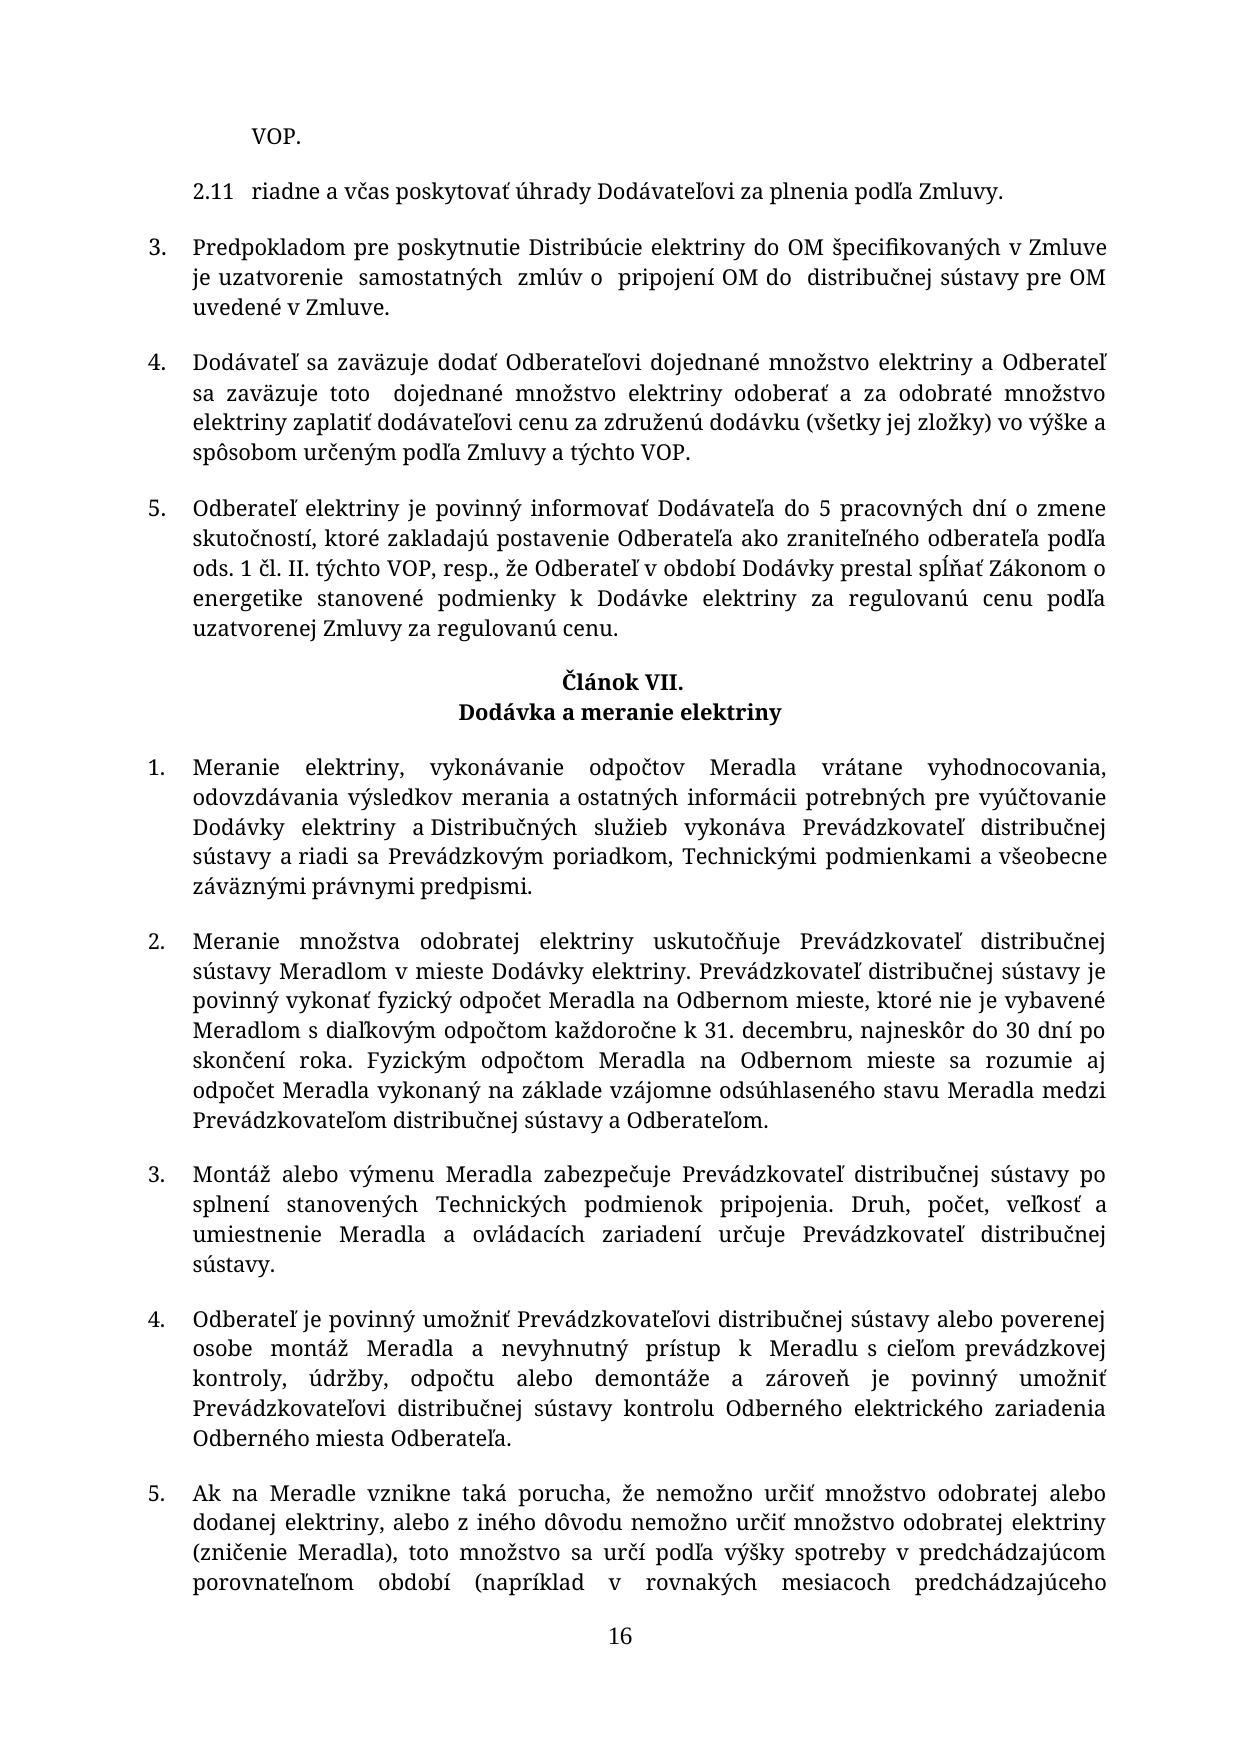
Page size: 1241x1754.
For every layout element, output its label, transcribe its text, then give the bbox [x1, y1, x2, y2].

list Meranie množstva odobratej elektriny uskutočňuje Prevádzkovateľ distribučnej sústavy Meradlom v mieste Dodávky elektriny. Prevádzkovateľ distribučnej sústavy je povinný vykonať fyzický odpočet Meradla na Odbernom mieste, ktoré nie je vybavené Meradlom s diaľkovým odpočtom každoročne k 31. decembru, najneskôr do 30 dní po skončení roka. Fyzickým odpočtom Meradla na Odbernom mieste sa rozumie aj odpočet Meradla vykonaný na základe vzájomne odsúhlaseného stavu Meradla medzi Prevádzkovateľom distribučnej sústavy a Odberateľom. [148, 926, 1107, 1134]
list Meranie elektriny, vykonávanie odpočtov Meradla vrátane vyhodnocovania, odovzdávania výsledkov merania a ostatných informácii potrebných pre vyúčtovanie Dodávky elektriny a Distribučných služieb vykonáva Prevádzkovateľ distribučnej sústavy a riadi sa Prevádzkovým poriadkom, Technickými podmienkami a všeobecne záväznými právnymi predpismi. [148, 752, 1107, 901]
text Dodávka a meranie elektriny [458, 697, 1107, 727]
list Odberateľ elektriny je povinný informovať Dodávateľa do 5 pracovných dní o zmene skutočností, ktoré zakladajú postavenie Odberateľa ako zraniteľného odberateľa podľa ods. 1 čl. II. týchto VOP, resp., že Odberateľ v období Dodávky prestal spĺňať Zákonom o energetike stanovené podmienky k Dodávke elektriny za regulovanú cenu podľa uzatvorenej Zmluvy za regulovanú cenu. [148, 492, 1107, 642]
list Montáž alebo výmenu Meradla zabezpečuje Prevádzkovateľ distribučnej sústavy po splnení stanovených Technických podmienok pripojenia. Druh, počet, veľkosť a umiestnenie Meradla a ovládacích zariadení určuje Prevádzkovateľ distribučnej sústavy. [148, 1159, 1107, 1278]
list Dodávateľ sa zaväzuje dodať Odberateľovi dojednané množstvo elektriny a Odberateľ sa zaväzuje toto dojednané množstvo elektriny odoberať a za odobraté množstvo elektriny zaplatiť dodávateľovi cenu za združenú dodávku (všetky jej zložky) vo výške a spôsobom určeným podľa Zmluvy a týchto VOP. [148, 346, 1107, 467]
text Článok VII. [465, 667, 1107, 697]
list riadne a včas poskytovať úhrady Dodávateľovi za plnenia podľa Zmluvy. [192, 176, 1107, 205]
list Predpokladom pre poskytnutie Distribúcie elektriny do OM špecifikovaných v Zmluve je uzatvorenie samostatných zmlúv o pripojení OM do distribučnej sústavy pre OM uvedené v Zmluve. [148, 230, 1107, 321]
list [148, 1477, 1107, 1597]
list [192, 121, 1107, 151]
list Odberateľ je povinný umožniť Prevádzkovateľovi distribučnej sústavy alebo poverenej osobe montáž Meradla a nevyhnutný prístup k Meradlu s cieľom prevádzkovej kontroly, údržby, odpočtu alebo demontáže a zároveň je povinný umožniť Prevádzkovateľovi distribučnej sústavy kontrolu Odberného elektrického zariadenia Odberného miesta Odberateľa. [148, 1303, 1107, 1452]
